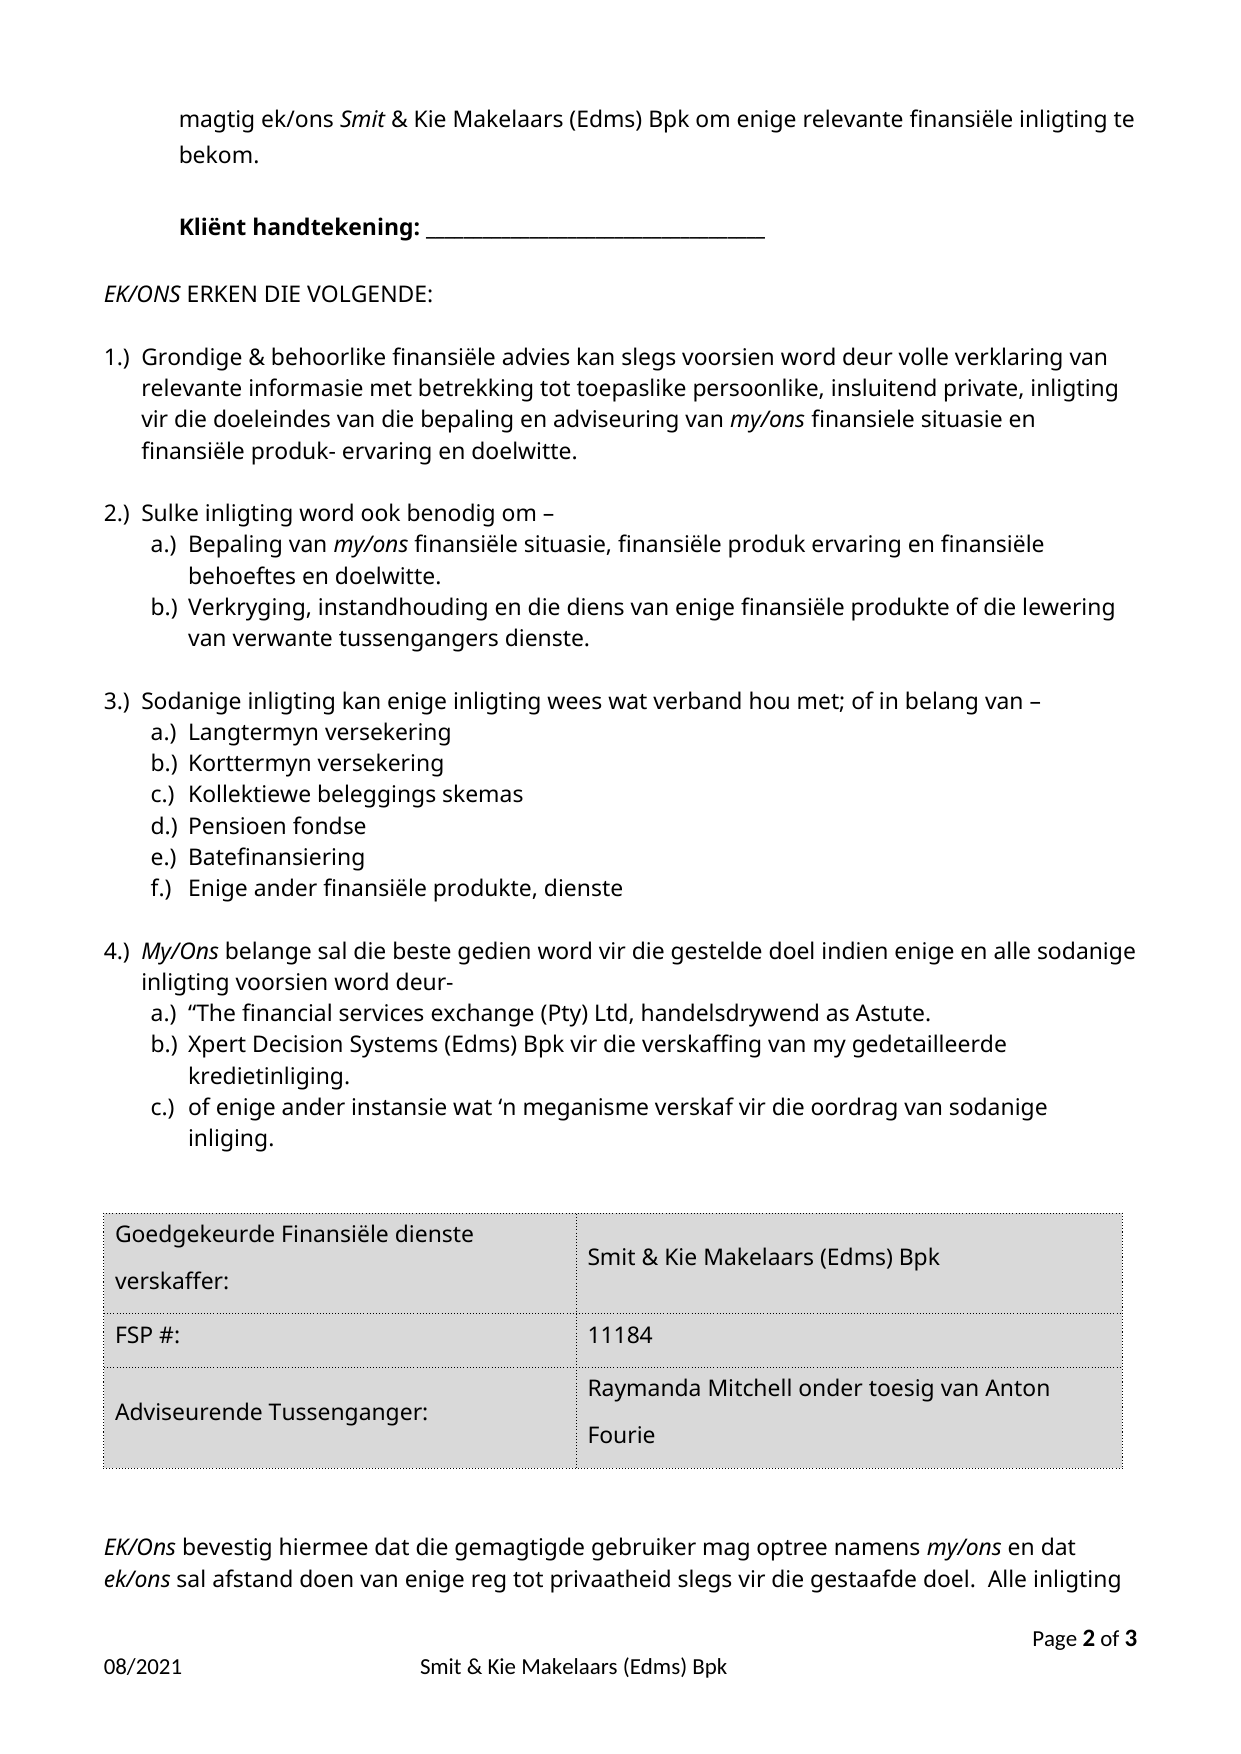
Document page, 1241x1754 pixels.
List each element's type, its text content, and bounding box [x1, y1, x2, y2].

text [103, 1531, 1137, 1594]
list Kollektiewe beleggings skemas [150, 778, 1137, 810]
list “The financial services exchange (Pty) Ltd, handelsdrywend as Astute. [150, 997, 1137, 1028]
table_header Goedgekeurde Finansiële dienste verskaffer: [104, 1213, 576, 1313]
list Bepaling van my/ons finansiële situasie, finansiële produk ervaring en finansiële behoeftes en doelwitte. [150, 528, 1137, 591]
list Korttermyn versekering [150, 747, 1137, 778]
list Batefinansiering [150, 841, 1137, 872]
table_cell Adviseurende Tussenganger: [104, 1367, 576, 1468]
list Pensioen fondse [150, 810, 1137, 841]
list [141, 103, 1137, 171]
list My/Ons belange sal die beste gedien word vir die gestelde doel indien enige en alle sodanige inligting voorsien word deur- [103, 935, 1137, 997]
list of enige ander instansie wat ‘n meganisme verskaf vir die oordrag van sodanige inliging. [150, 1091, 1137, 1153]
table_header Smit & Kie Makelaars (Edms) Bpk [576, 1213, 1122, 1313]
list Sulke inligting word ook benodig om – [103, 497, 1137, 528]
table_cell FSP #: [104, 1313, 576, 1367]
table_cell Raymanda Mitchell onder toesig van Anton Fourie [576, 1367, 1122, 1468]
table_cell 11184 [576, 1313, 1122, 1367]
list Verkryging, instandhouding en die diens van enige finansiële produkte of die lewering van verwante tussengangers dienste. [150, 591, 1137, 653]
text EK/ONS ERKEN DIE VOLGENDE: [103, 278, 1137, 310]
list Langtermyn versekering [150, 716, 1137, 747]
list Enige ander finansiële produkte, dienste [150, 872, 1137, 903]
list Sodanige inligting kan enige inligting wees wat verband hou met; of in belang van – [103, 685, 1137, 716]
list Kliënt handtekening: ____________________________________ [178, 211, 1137, 242]
list Grondige & behoorlike finansiële advies kan slegs voorsien word deur volle verklaring van relevante informasie met betrekking tot toepaslike persoonlike, insluitend private, inligting vir die doeleindes van die bepaling en adviseuring van my/ons finansiele situasie en finansiële produk- ervaring en doelwitte. [103, 341, 1137, 466]
list Xpert Decision Systems (Edms) Bpk vir die verskaffing van my gedetailleerde kredietinliging. [150, 1028, 1137, 1091]
